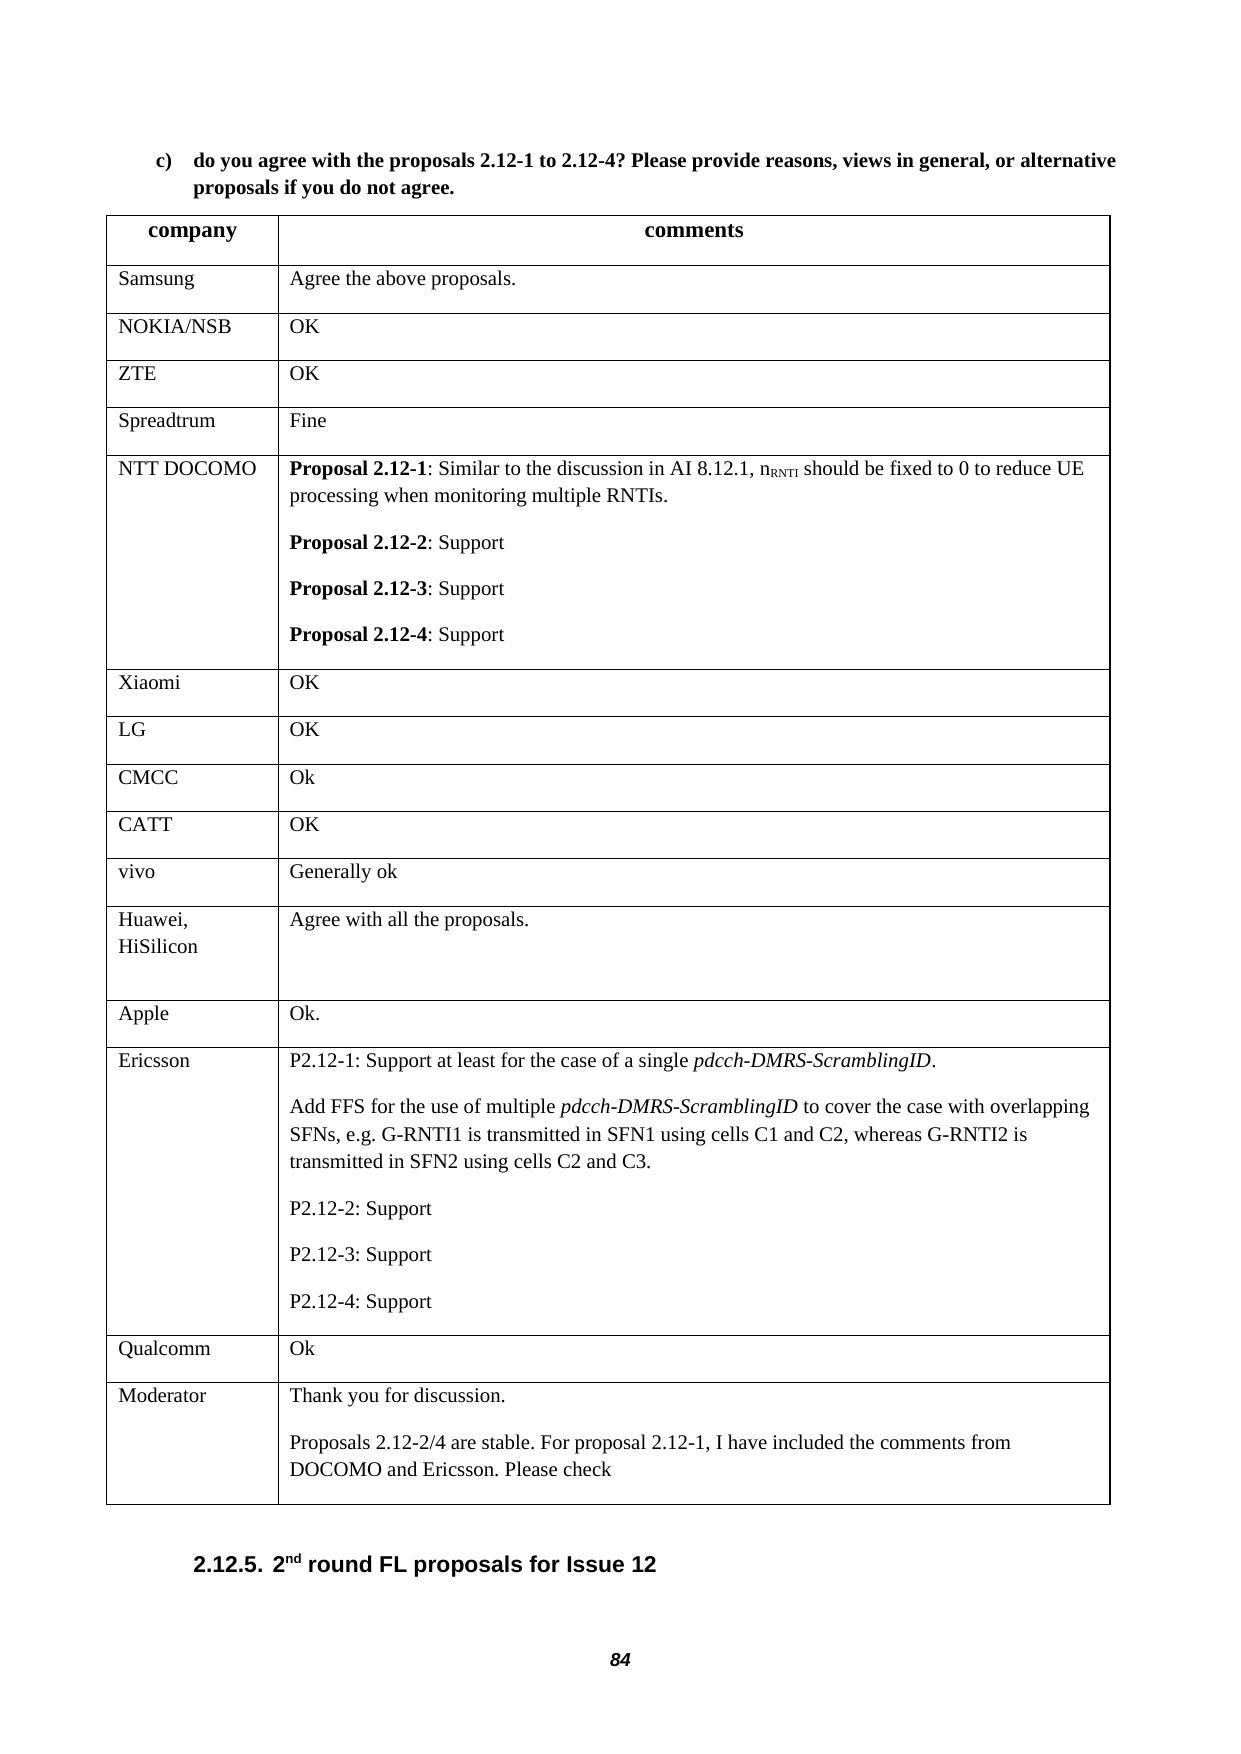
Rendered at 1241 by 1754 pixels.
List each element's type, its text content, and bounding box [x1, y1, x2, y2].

table_cell CATT [107, 812, 278, 858]
table_cell OK [279, 717, 1109, 763]
table_cell OK [279, 812, 1109, 858]
table_cell Ok [279, 765, 1109, 811]
table_cell Xiaomi [107, 670, 278, 716]
table_cell LG [107, 717, 278, 763]
subtitle 2nd round FL proposals for Issue 12 [193, 1551, 1122, 1577]
table_cell Thank you for discussion. Proposals 2.12-2/4 are stable. For proposal 2.12-1, I have included the comments from DOCOMO and Ericsson. Please check [279, 1383, 1109, 1504]
table_header comments [279, 216, 1109, 265]
table_cell OK [279, 670, 1109, 716]
table_cell Agree with all the proposals. [279, 907, 1109, 999]
table_header company [107, 216, 278, 265]
table_cell Proposal 2.12-1: Similar to the discussion in AI 8.12.1, nRNTI should be fixed to 0 to reduce UE processing when monitoring multiple RNTIs. Proposal 2.12-2: Support Proposal 2.12-3: Support Proposal 2.12-4: Support [279, 456, 1109, 669]
table_cell OK [279, 361, 1109, 407]
table_cell P2.12-1: Support at least for the case of a single pdcch-DMRS-ScramblingID. Add FFS for the use of multiple pdcch-DMRS-ScramblingID to cover the case with overlapping SFNs, e.g. G-RNTI1 is transmitted in SFN1 using cells C1 and C2, whereas G-RNTI2 is transmitted in SFN2 using cells C2 and C3. P2.12-2: Support P2.12-3: Support P2.12-4: Support [279, 1048, 1109, 1335]
table_cell Ok [279, 1336, 1109, 1382]
table_cell OK [279, 314, 1109, 360]
list do you agree with the proposals 2.12-1 to 2.12-4? Please provide reasons, views in general, or alternative proposals if you do not agree. [156, 148, 1122, 199]
table_cell CMCC [107, 765, 278, 811]
table_cell Huawei, HiSilicon [107, 907, 278, 999]
table_cell Apple [107, 1001, 278, 1047]
table_cell Ericsson [107, 1048, 278, 1335]
table_cell Ok. [279, 1001, 1109, 1047]
table_cell vivo [107, 859, 278, 906]
table_cell Fine [279, 408, 1109, 455]
table_cell Generally ok [279, 859, 1109, 906]
table_cell Agree the above proposals. [279, 266, 1109, 312]
table_cell NTT DOCOMO [107, 456, 278, 669]
table_cell ZTE [107, 361, 278, 407]
table_cell Spreadtrum [107, 408, 278, 455]
table_cell NOKIA/NSB [107, 314, 278, 360]
table_cell Qualcomm [107, 1336, 278, 1382]
table_cell Moderator [107, 1383, 278, 1504]
table_cell Samsung [107, 266, 278, 312]
